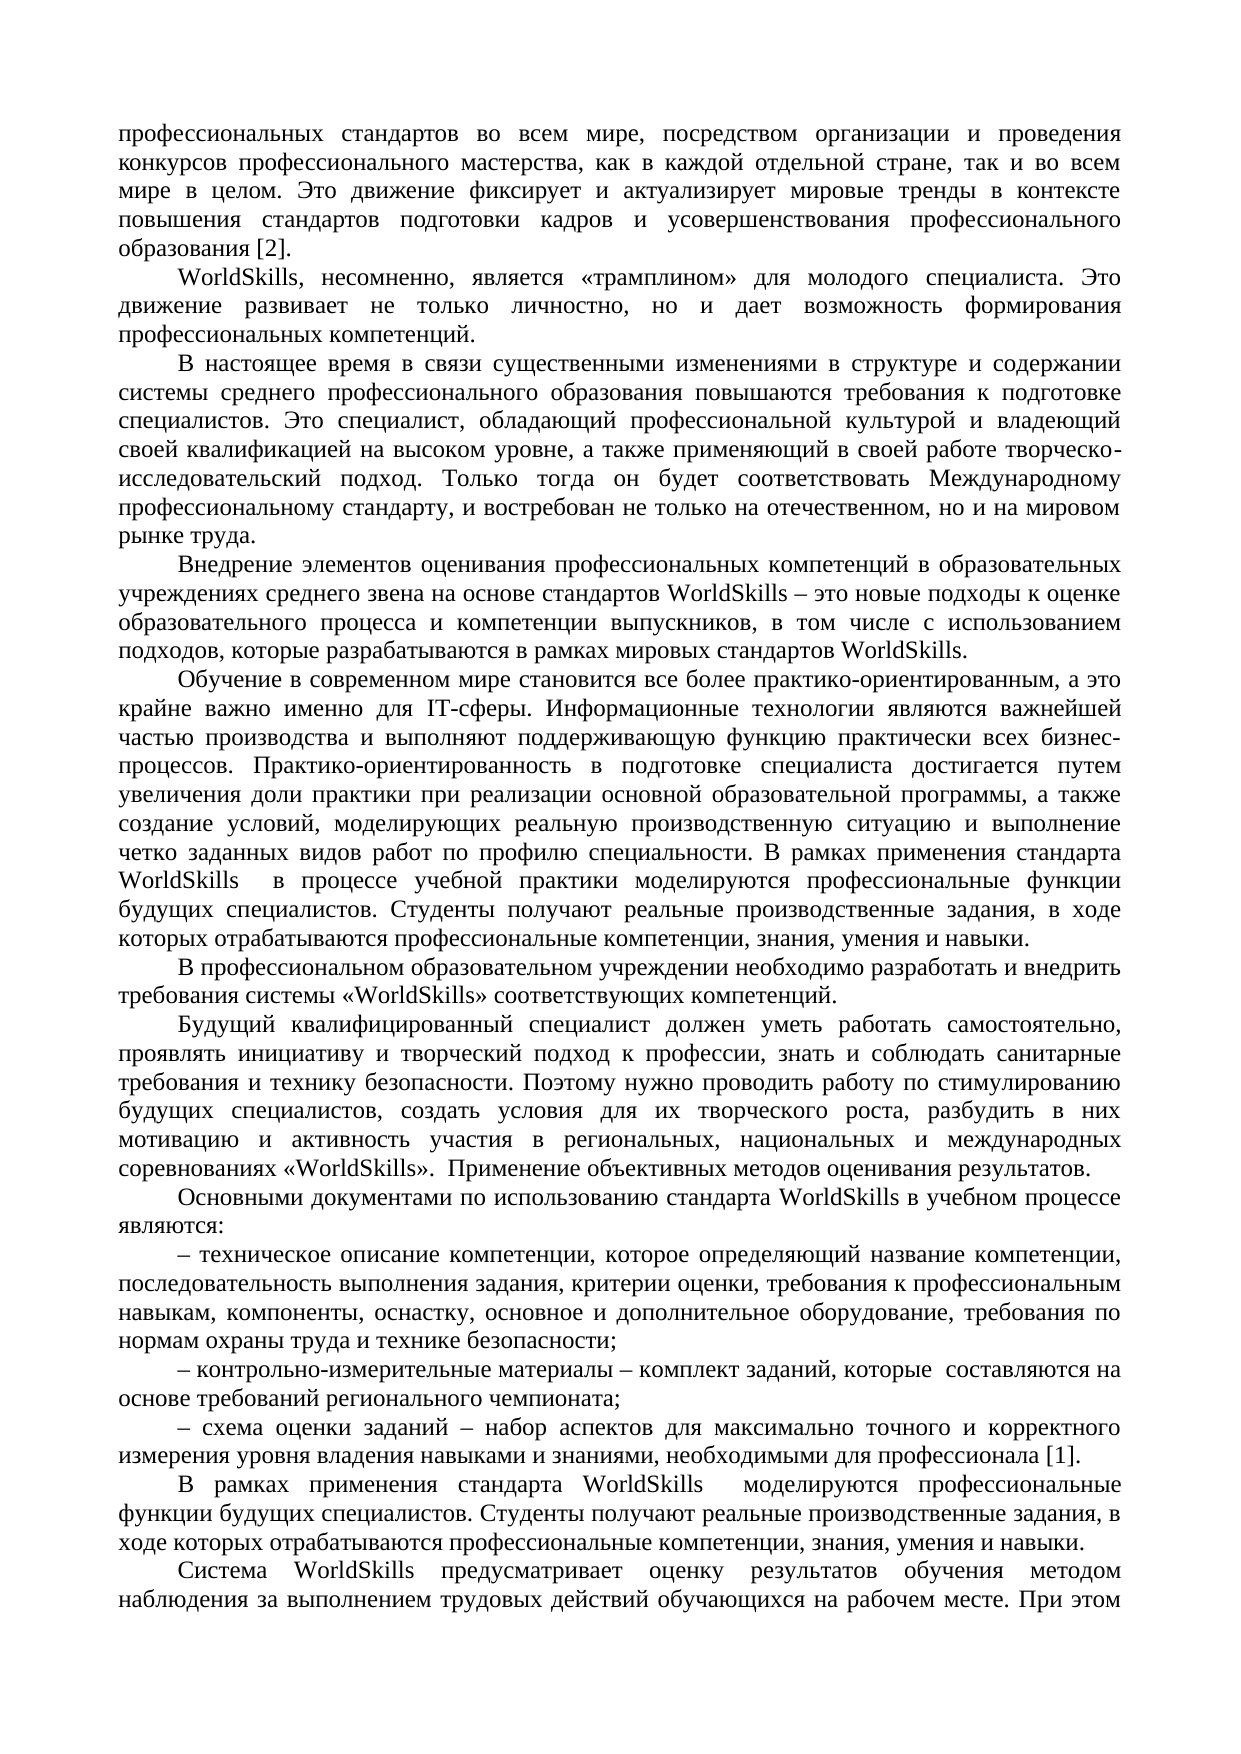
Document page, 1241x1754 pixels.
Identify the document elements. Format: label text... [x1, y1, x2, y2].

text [118, 1556, 1122, 1613]
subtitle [118, 118, 1122, 262]
text – схема оценки заданий – набор аспектов для максимально точного и корректного измерения уровня владения навыками и знаниями, необходимыми для профессионала [1]. [118, 1412, 1122, 1469]
text – контрольно-измерительные материалы – комплект заданий, которые составляются на основе требований регионального чемпионата; [118, 1354, 1122, 1412]
text Внедрение элементов оценивания профессиональных компетенций в образовательных учреждениях среднего звена на основе стандартов WorldSkills – это новые подходы к оценке образовательного процесса и компетенции выпускников, в том числе с использованием подходов, которые разрабатываются в рамках мировых стандартов WorldSkills. [118, 549, 1122, 664]
text WorldSkills, несомненно, является «трамплином» для молодого специалиста. Это движение развивает не только личностно, но и дает возможность формирования профессиональных компетенций. [118, 262, 1122, 348]
text Основными документами по использованию стандарта WorldSkills в учебном процессе являются: [118, 1182, 1122, 1239]
text В рамках применения стандарта WorldSkills моделируются профессиональные функции будущих специалистов. Студенты получают реальные производственные задания, в ходе которых отрабатываются профессиональные компетенции, знания, умения и навыки. [118, 1469, 1122, 1556]
text В профессиональном образовательном учреждении необходимо разработать и внедрить требования системы «WorldSkills» соответствующих компетенций. [118, 952, 1122, 1009]
text Обучение в современном мире становится все более практико-ориентированным, а это крайне важно именно для IТ-сферы. Информационные технологии являются важнейшей частью производства и выполняют поддерживающую функцию практически всех бизнес-процессов. Практико-ориентированность в подготовке специалиста достигается путем увеличения доли практики при реализации основной образовательной программы, а также создание условий, моделирующих реальную производственную ситуацию и выполнение четко заданных видов работ по профилю специальности. В рамках применения стандарта WorldSkills в процессе учебной практики моделируются профессиональные функции будущих специалистов. Студенты получают реальные производственные задания, в ходе которых отрабатываются профессиональные компетенции, знания, умения и навыки. [118, 664, 1122, 952]
text – техническое описание компетенции, которое определяющий название компетенции, последовательность выполнения задания, критерии оценки, требования к профессиональным навыкам, компоненты, оснастку, основное и дополнительное оборудование, требования по нормам охраны труда и технике безопасности; [118, 1239, 1122, 1354]
text Будущий квалифицированный специалист должен уметь работать самостоятельно, проявлять инициативу и творческий подход к профессии, знать и соблюдать санитарные требования и технику безопасности. Поэтому нужно проводить работу по стимулированию будущих специалистов, создать условия для их творческого роста, разбудить в них мотивацию и активность участия в региональных, национальных и международных соревнованиях «WorldSkills». Применение объективных методов оценивания результатов. [118, 1009, 1122, 1182]
text В настоящее время в связи существенными изменениями в структуре и содержании системы среднего профессионального образования повышаются требования к подготовке специалистов. Это специалист, обладающий профессиональной культурой и владеющий своей квалификацией на высоком уровне, а также применяющий в своей работе творческо-исследовательский подход. Только тогда он будет соответствовать Международному профессиональному стандарту, и востребован не только на отечественном, но и на мировом рынке труда. [118, 348, 1122, 549]
